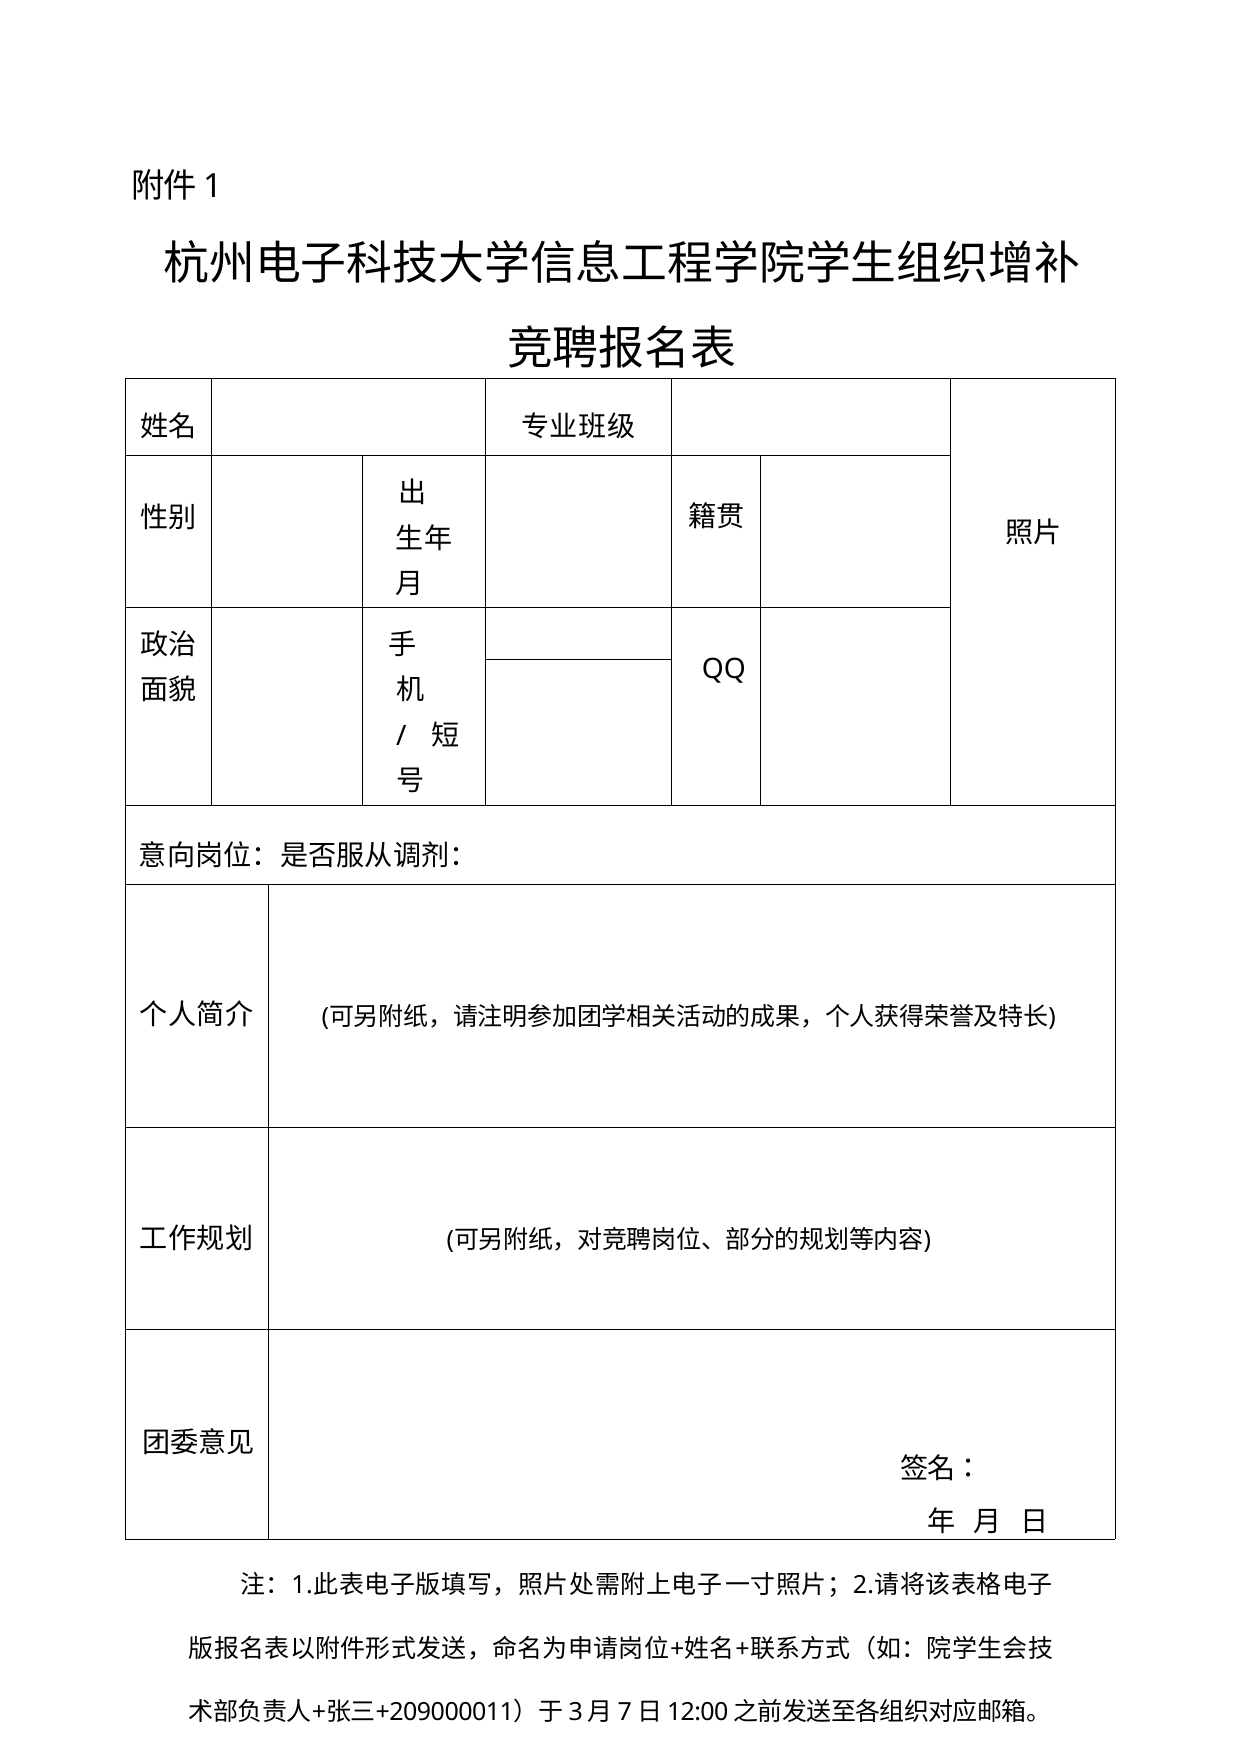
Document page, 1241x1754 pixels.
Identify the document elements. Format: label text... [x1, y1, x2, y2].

table_header 姓名 [126, 379, 211, 455]
table_cell 签名： 年 月 日 [269, 1330, 1115, 1539]
table_cell 出生年月 [363, 456, 485, 607]
table_cell 性别 [126, 456, 211, 607]
text 附件1 [131, 149, 1116, 207]
table_header 专业班级 [486, 379, 671, 455]
table_cell 工作规划 [126, 1128, 268, 1329]
table_cell (可另附纸，对竞聘岗位、部分的规划等内容) [269, 1128, 1115, 1329]
table_cell 籍贯 [672, 456, 760, 607]
table_cell QQ [672, 608, 760, 804]
table_cell [486, 456, 671, 607]
table_cell 政治面貌 [126, 608, 211, 804]
table_cell [212, 456, 362, 607]
table_header [672, 379, 950, 455]
table_header 照片 [951, 379, 1115, 804]
table_cell 手机/短号 [363, 608, 485, 804]
table_cell 意向岗位：是否服从调剂： [126, 806, 1115, 883]
text 注：1.此表电子版填写，照片处需附上电子一寸照片；2.请将该表格电子版报名表以附件形式发送，命名为申请岗位+姓名+联系方式（如：院学生会技术部负责人+张三+209000011）于3月7日12:00之前发送至各组织对应邮箱。 [189, 1565, 1053, 1728]
table_cell 团委意见 [126, 1330, 268, 1539]
table_cell 个人简介 [126, 885, 268, 1127]
table_cell [761, 456, 950, 607]
table_cell [486, 660, 671, 804]
table_cell [486, 608, 671, 659]
text 杭州电子科技大学信息工程学院学生组织增补 [126, 226, 1116, 293]
table_cell (可另附纸，请注明参加团学相关活动的成果，个人获得荣誉及特长) [269, 885, 1115, 1127]
table_header [212, 379, 485, 455]
table_cell [761, 608, 950, 804]
table_cell [212, 608, 362, 804]
text 竞聘报名表 [126, 311, 1116, 378]
